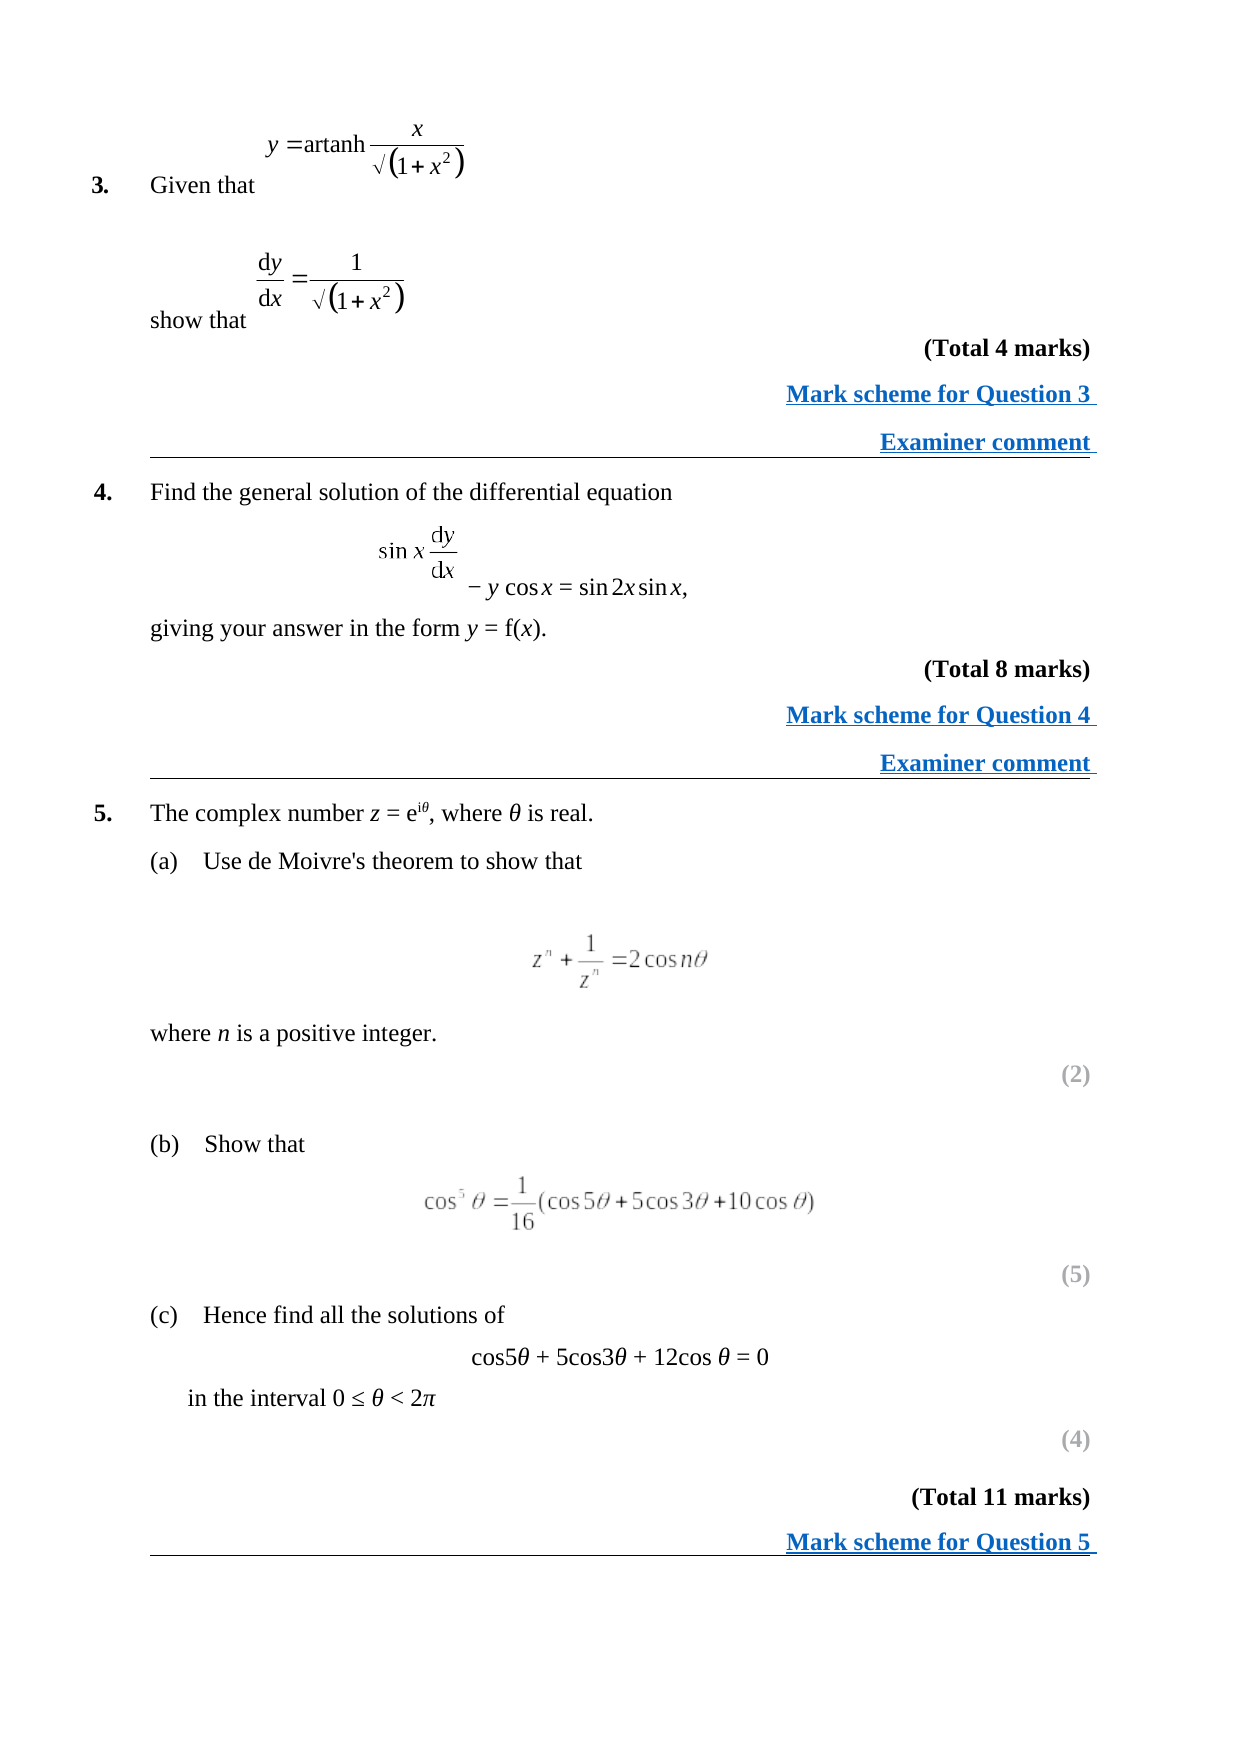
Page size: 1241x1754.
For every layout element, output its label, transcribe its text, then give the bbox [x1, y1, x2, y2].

text 4. Find the general solution of the differential equation [94, 477, 1090, 506]
text in the interval 0 ≤ θ < 2π [187, 1383, 1090, 1412]
text (Total 8 marks) [150, 654, 1090, 683]
text (4) [150, 1424, 1090, 1453]
text (2) [150, 1059, 1090, 1088]
text Mark scheme for Question 4 [150, 700, 1090, 729]
text cos5θ + 5cos3θ + 12cos θ = 0 [150, 1342, 1090, 1371]
text Examiner comment [150, 427, 1090, 457]
text (b) Show that [150, 1100, 1090, 1158]
text 5. The complex number z = eiθ, where θ is real. [94, 798, 1090, 827]
text Mark scheme for Question 3 [150, 379, 1090, 408]
text (5) [150, 1259, 1090, 1288]
text 3. Given that [91, 112, 1090, 199]
text − y cos x = sin 2x sin x, [94, 519, 1090, 601]
text where n is a positive integer. [150, 1018, 1090, 1046]
text (a) Use de Moivre's theorem to show that [150, 846, 1090, 875]
text Mark scheme for Question 5 [150, 1527, 1090, 1555]
text (Total 11 marks) [150, 1482, 1090, 1511]
text (Total 4 marks) [150, 333, 1090, 362]
text show that [150, 247, 1090, 333]
text (c) Hence find all the solutions of [150, 1301, 1090, 1329]
text giving your answer in the form y = f(x). [94, 613, 1090, 642]
text Examiner comment [150, 748, 1090, 778]
